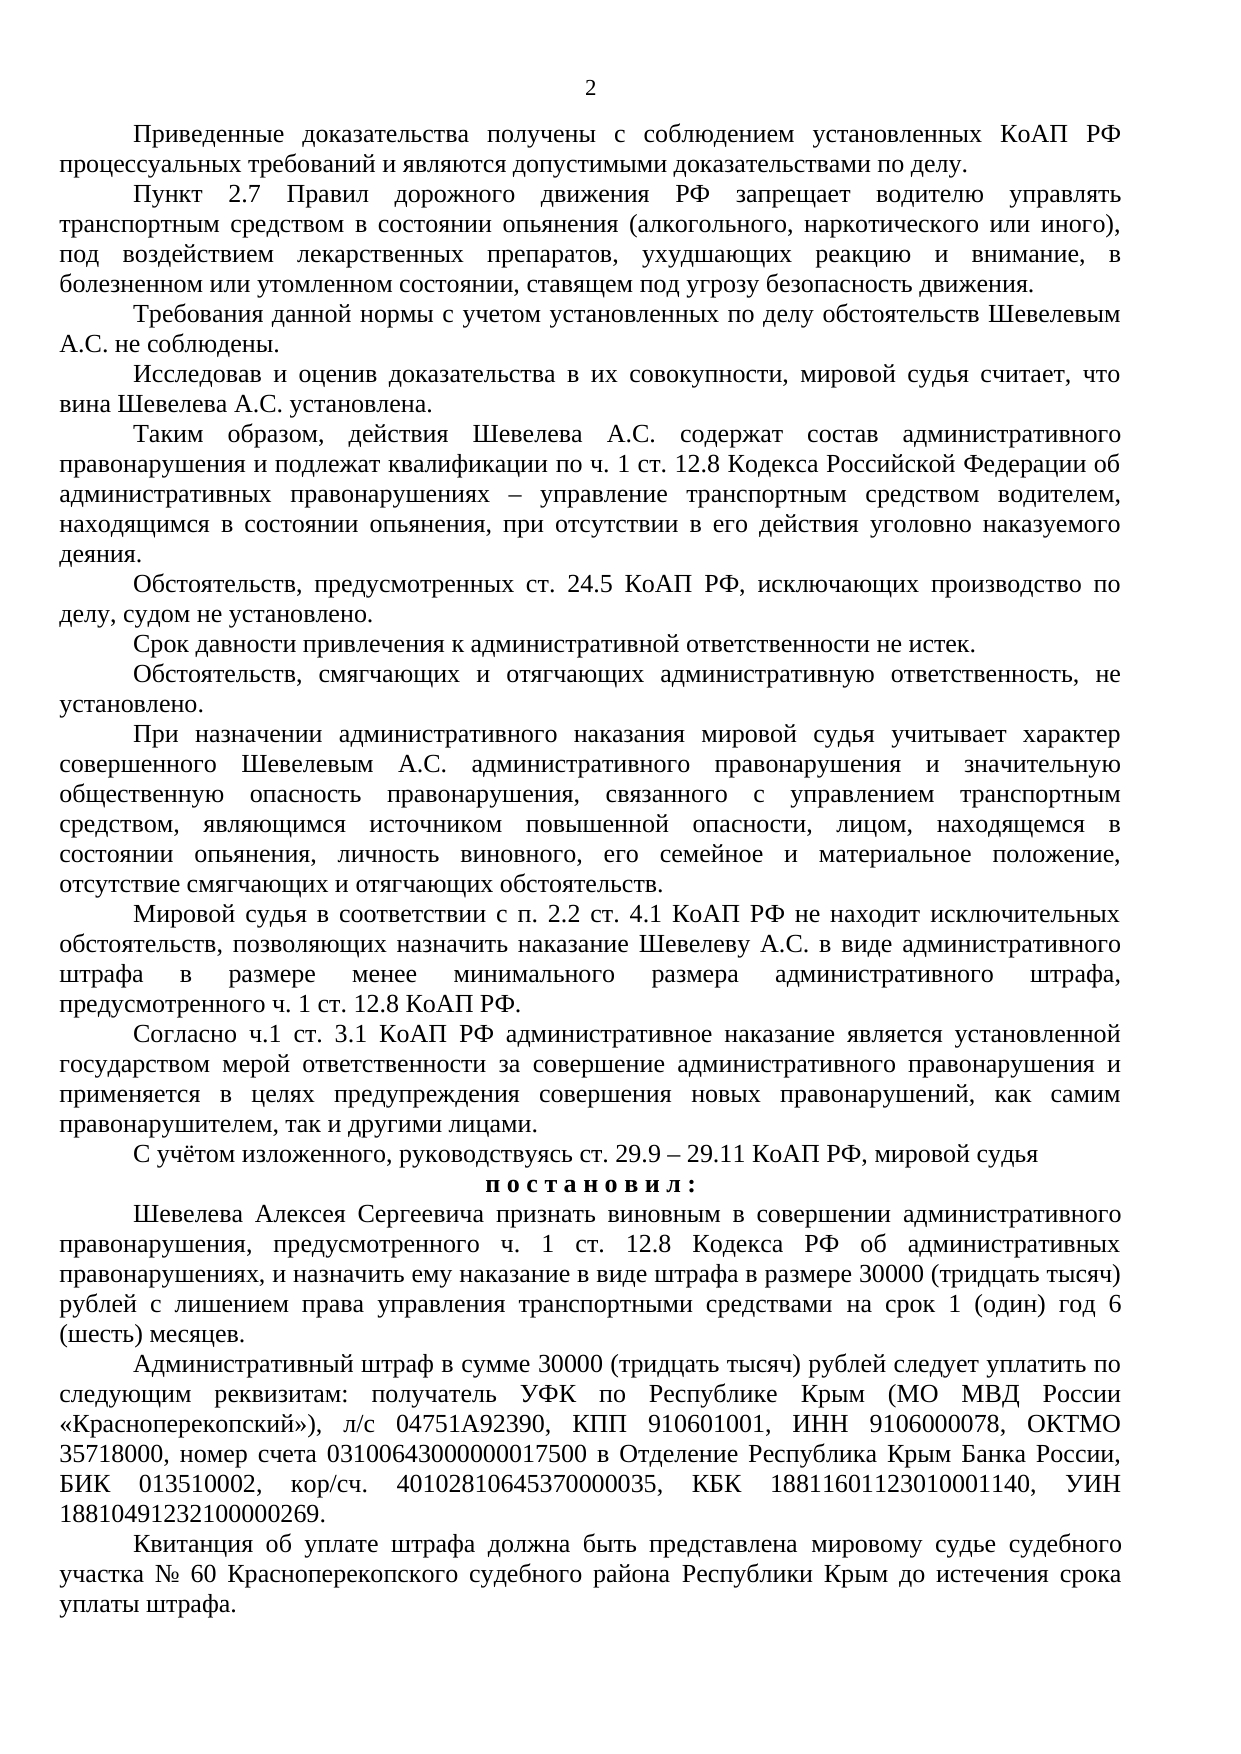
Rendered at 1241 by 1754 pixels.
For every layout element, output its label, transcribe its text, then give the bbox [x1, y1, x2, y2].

text Обстоятельств, смягчающих и отягчающих административную ответственность, не установлено. [59, 658, 1122, 718]
text При назначении административного наказания мировой судья учитывает характер совершенного Шевелевым А.С. административного правонарушения и значительную общественную опасность правонарушения, связанного с управлением транспортным средством, являющимся источником повышенной опасности, лицом, находящемся в состоянии опьянения, личность виновного, его семейное и материальное положение, отсутствие смягчающих и отягчающих обстоятельств. [59, 718, 1122, 898]
text Согласно ч.1 ст. 3.1 КоАП РФ административное наказание является установленной государством мерой ответственности за совершение административного правонарушения и применяется в целях предупреждения совершения новых правонарушений, как самим правонарушителем, так и другими лицами. [59, 1018, 1122, 1138]
text Требования данной нормы с учетом установленных по делу обстоятельств Шевелевым А.С. не соблюдены. [59, 298, 1122, 358]
text Таким образом, действия Шевелева А.С. содержат состав административного правонарушения и подлежат квалификации по ч. 1 ст. 12.8 Кодекса Российской Федерации об административных правонарушениях – управление транспортным средством водителем, находящимся в состоянии опьянения, при отсутствии в его действия уголовно наказуемого деяния. [59, 418, 1122, 568]
text Исследовав и оценив доказательства в их совокупности, мировой судья считает, что вина Шевелева А.С. установлена. [59, 358, 1122, 418]
text Мировой судья в соответствии с п. 2.2 ст. 4.1 КоАП РФ не находит исключительных обстоятельств, позволяющих назначить наказание Шевелеву А.С. в виде административного штрафа в размере менее минимального размера административного штрафа, предусмотренного ч. 1 ст. 12.8 КоАП РФ. [59, 898, 1122, 1018]
text Обстоятельств, предусмотренных ст. 24.5 КоАП РФ, исключающих производство по делу, судом не установлено. [59, 568, 1122, 628]
text Пункт 2.7 Правил дорожного движения РФ запрещает водителю управлять транспортным средством в состоянии опьянения (алкогольного, наркотического или иного), под воздействием лекарственных препаратов, ухудшающих реакцию и внимание, в болезненном или утомленном состоянии, ставящем под угрозу безопасность движения. [59, 178, 1122, 298]
text Приведенные доказательства получены с соблюдением установленных КоАП РФ процессуальных требований и являются допустимыми доказательствами по делу. [59, 118, 1122, 178]
text Квитанция об уплате штрафа должна быть представлена мировому судье судебного участка № 60 Красноперекопского судебного района Республики Крым до истечения срока уплаты штрафа. [59, 1528, 1122, 1618]
text С учётом изложенного, руководствуясь ст. 29.9 – 29.11 КоАП РФ, мировой судья [59, 1138, 1122, 1168]
text Административный штраф в сумме 30000 (тридцать тысяч) рублей следует уплатить по следующим реквизитам: получатель УФК по Республике Крым (МО МВД России «Красноперекопский»), л/с 04751А92390, КПП 910601001, ИНН 9106000078, ОКТМО 35718000, номер счета 03100643000000017500 в Отделение Республика Крым Банка России, БИК 013510002, кор/сч. 40102810645370000035, КБК 18811601123010001140, УИН 18810491232100000269. [59, 1348, 1122, 1528]
text п о с т а н о в и л : [59, 1168, 1122, 1198]
text Срок давности привлечения к административной ответственности не истек. [59, 628, 1122, 658]
text Шевелева Алексея Сергеевича признать виновным в совершении административного правонарушения, предусмотренного ч. 1 ст. 12.8 Кодекса РФ об административных правонарушениях, и назначить ему наказание в виде штрафа в размере 30000 (тридцать тысяч) рублей с лишением права управления транспортными средствами на срок 1 (один) год 6 (шесть) месяцев. [59, 1198, 1122, 1348]
